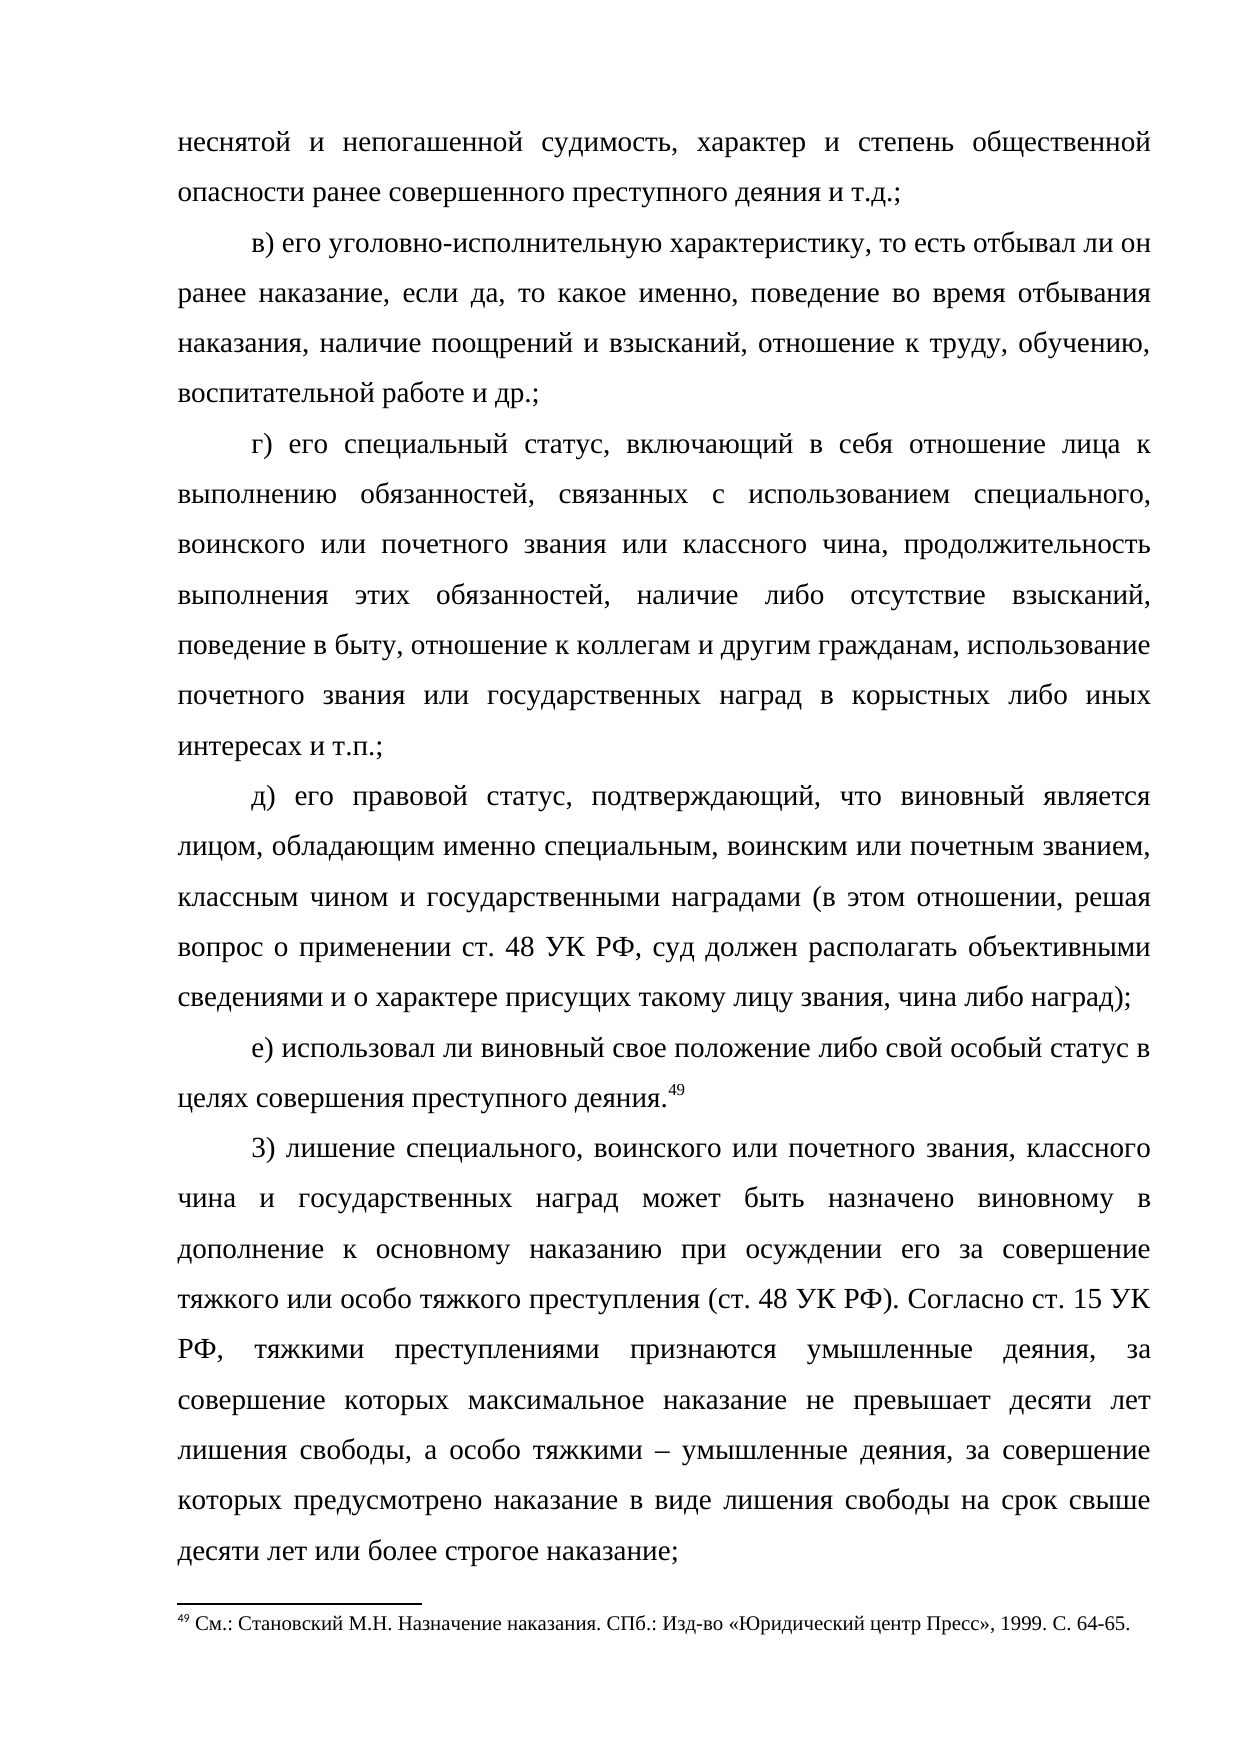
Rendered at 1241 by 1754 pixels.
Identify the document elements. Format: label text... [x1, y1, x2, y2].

text г) его специальный статус, включающий в себя отношение лица к выполнению обязанностей, связанных с использованием специального, воинского или почетного звания или классного чина, продолжительность выполнения этих обязанностей, наличие либо отсутствие взысканий, поведение в быту, отношение к коллегам и другим гражданам, использование почетного звания или государственных наград в корыстных либо иных интересах и т.п.; [177, 426, 1152, 761]
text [177, 124, 1152, 208]
text 3) лишение специального, воинского или почетного звания, классного чина и государственных наград может быть назначено виновному в дополнение к основному наказанию при осуждении его за совершение тяжкого или особо тяжкого преступления (ст. 48 УК РФ). Согласно ст. 15 УК РФ, тяжкими преступлениями признаются умышленные деяния, за совершение которых максимальное наказание не превышает десяти лет лишения свободы, а особо тяжкими – умышленные деяния, за совершение которых предусмотрено наказание в виде лишения свободы на срок свыше десяти лет или более строгое наказание; [177, 1130, 1152, 1566]
text в) его уголовно-исполнительную характеристику, то есть отбывал ли он ранее наказание, если да, то какое именно, поведение во время отбывания наказания, наличие поощрений и взысканий, отношение к труду, обучению, воспитательной работе и др.; [177, 225, 1152, 409]
text д) его правовой статус, подтверждающий, что виновный является лицом, обладающим именно специальным, воинским или почетным званием, классным чином и государственными наградами (в этом отношении, решая вопрос о применении ст. 48 УК РФ, суд должен располагать объективными сведениями и о характере присущих такому лицу звания, чина либо наград); [177, 778, 1152, 1013]
text е) использовал ли виновный свое положение либо свой особый статус в целях совершения преступного деяния. [177, 1030, 1152, 1113]
